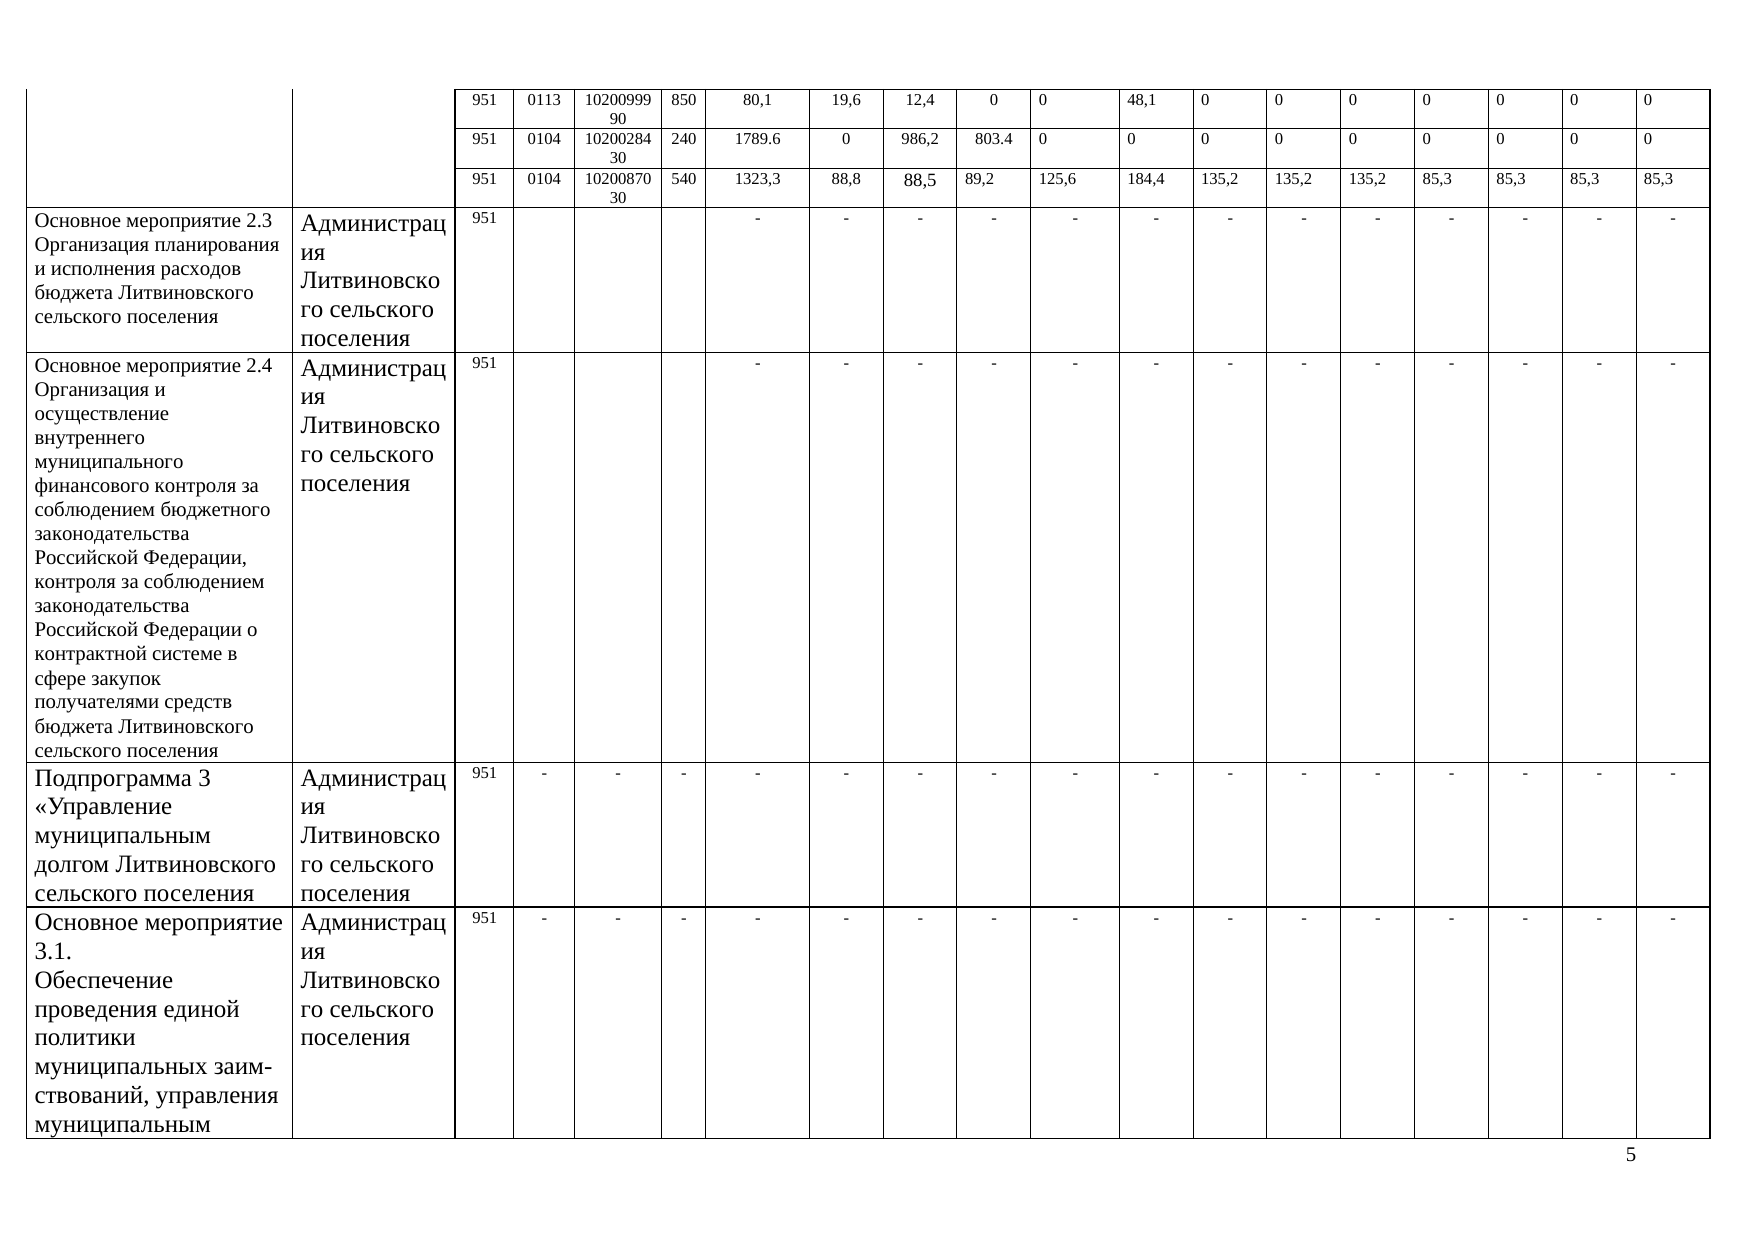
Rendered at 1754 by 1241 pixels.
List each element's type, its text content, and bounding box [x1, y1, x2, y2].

table_cell 89,2 [957, 169, 1030, 207]
table_cell - [1031, 353, 1119, 762]
table_cell 0 [957, 90, 1030, 128]
table_cell - [1267, 763, 1340, 906]
table_cell - [810, 208, 883, 352]
table_cell - [810, 763, 883, 906]
table_cell - [884, 908, 956, 1137]
table_cell - [1415, 908, 1488, 1137]
table_cell 0 [1563, 129, 1636, 167]
table_cell 0 [1415, 129, 1488, 167]
table_cell 85,3 [1637, 169, 1709, 207]
table_cell - [1415, 763, 1488, 906]
table_cell - [1637, 763, 1709, 906]
table_cell 0 [1415, 90, 1488, 128]
table_cell 135,2 [1267, 169, 1340, 207]
table_cell [514, 208, 574, 352]
table_cell - [575, 763, 661, 906]
table_cell 951 [456, 90, 513, 128]
table_cell - [706, 208, 809, 352]
table_cell - [1415, 353, 1488, 762]
table_cell 0 [1031, 90, 1119, 128]
table_cell 951 [456, 908, 513, 1137]
table_cell - [1341, 908, 1414, 1137]
table_cell - [957, 208, 1030, 352]
table_cell - [1267, 208, 1340, 352]
table_cell - [1031, 763, 1119, 906]
table_cell 184,4 [1120, 169, 1193, 207]
table_cell Основное мероприятие 2.3 Организация планирования и исполнения расходов бюджета Литвиновского сельского поселения [27, 208, 292, 352]
table_cell 951 [456, 353, 513, 762]
table_cell - [1194, 208, 1266, 352]
table_cell - [706, 763, 809, 906]
table_cell - [1637, 208, 1709, 352]
table_cell - [957, 353, 1030, 762]
table_cell 951 [456, 129, 513, 167]
table_cell 240 [662, 129, 705, 167]
table_cell 1323,3 [706, 169, 809, 207]
table_cell - [1194, 763, 1266, 906]
table_cell - [1120, 763, 1193, 906]
table_cell 85,3 [1563, 169, 1636, 207]
table_cell [575, 353, 661, 762]
table_cell 951 [456, 169, 513, 207]
table_cell - [1341, 353, 1414, 762]
table_cell - [1341, 208, 1414, 352]
table_cell - [1194, 353, 1266, 762]
table_cell - [1563, 763, 1636, 906]
table_cell 0 [810, 129, 883, 167]
table_cell - [1120, 908, 1193, 1137]
table_cell - [884, 208, 956, 352]
table_cell - [1194, 908, 1266, 1137]
table_cell 19,6 [810, 90, 883, 128]
table_cell 88,8 [810, 169, 883, 207]
table_cell 951 [456, 763, 513, 906]
table_cell - [1120, 208, 1193, 352]
table_cell 951 [456, 208, 513, 352]
table_cell [575, 208, 661, 352]
table_cell 80,1 [706, 90, 809, 128]
table_cell [662, 208, 705, 352]
table_cell - [1267, 908, 1340, 1137]
table_cell 0 [1194, 129, 1266, 167]
table_cell 0 [1267, 129, 1340, 167]
table_cell - [514, 908, 574, 1137]
table_cell - [1031, 908, 1119, 1137]
table_cell 135,2 [1341, 169, 1414, 207]
table_cell 1020028430 [575, 129, 661, 167]
table_cell - [706, 908, 809, 1137]
table_cell - [662, 763, 705, 906]
table_cell - [1120, 353, 1193, 762]
table_cell - [1489, 763, 1562, 906]
table_cell - [1489, 908, 1562, 1137]
table_cell - [706, 353, 809, 762]
table_cell [662, 353, 705, 762]
table_cell 0 [1341, 90, 1414, 128]
table_cell 986,2 [884, 129, 956, 167]
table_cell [27, 908, 292, 1137]
table_cell - [514, 763, 574, 906]
table_cell Администрация Литвиновского сельского поселения [293, 353, 454, 762]
table_cell - [1563, 908, 1636, 1137]
table_cell - [1415, 208, 1488, 352]
table_cell [514, 353, 574, 762]
table_cell Администрация Литвиновского сельского поселения [293, 763, 454, 906]
table_cell 850 [662, 90, 705, 128]
table_cell 0104 [514, 129, 574, 167]
table_cell 0 [1120, 129, 1193, 167]
table_cell - [1267, 353, 1340, 762]
table_cell Администрация Литвиновского сельского поселения [293, 208, 454, 352]
table_cell 0 [1267, 90, 1340, 128]
table_cell Основное мероприятие 2.4 Организация и осуществление внутреннего муниципального финансового контроля за соблюдением бюджетного законодательства Российской Федерации, контроля за соблюдением законодательства Российской Федерации о контрактной системе в сфере закупок получателями средств бюджета Литвиновского сельского поселения [27, 353, 292, 762]
table_cell 85,3 [1489, 169, 1562, 207]
table_cell - [884, 763, 956, 906]
table_cell - [1489, 353, 1562, 762]
table_cell - [957, 763, 1030, 906]
table_cell 0 [1637, 90, 1709, 128]
table_cell 0 [1194, 90, 1266, 128]
table_cell - [1341, 763, 1414, 906]
table_cell 803.4 [957, 129, 1030, 167]
table_cell - [810, 908, 883, 1137]
table_cell Подпрограмма 3 «Управление муниципальным долгом Литвиновского сельского поселения [27, 763, 292, 906]
table_cell 0 [1637, 129, 1709, 167]
table_cell 0 [1489, 90, 1562, 128]
table_cell 0 [1563, 90, 1636, 128]
table_cell 85,3 [1415, 169, 1488, 207]
table_cell 125,6 [1031, 169, 1119, 207]
table_cell 1020087030 [575, 169, 661, 207]
table_cell 0104 [514, 169, 574, 207]
table_cell - [1637, 353, 1709, 762]
table_cell 0 [1031, 129, 1119, 167]
table_cell - [662, 908, 705, 1137]
table_cell - [1031, 208, 1119, 352]
table_cell 1020099990 [575, 90, 661, 128]
table_cell 0113 [514, 90, 574, 128]
table_cell 1789.6 [706, 129, 809, 167]
table_cell 12,4 [884, 90, 956, 128]
table_cell - [884, 353, 956, 762]
table_cell 0 [1341, 129, 1414, 167]
table_cell - [810, 353, 883, 762]
table_cell - [1637, 908, 1709, 1137]
table_cell 48,1 [1120, 90, 1193, 128]
table_cell - [1563, 353, 1636, 762]
table_cell - [957, 908, 1030, 1137]
table_cell 88,5 [884, 169, 956, 207]
table_cell - [575, 908, 661, 1137]
table_cell 540 [662, 169, 705, 207]
table_cell 0 [1489, 129, 1562, 167]
table_cell - [1489, 208, 1562, 352]
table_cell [293, 908, 454, 1137]
table_cell 135,2 [1194, 169, 1266, 207]
table_cell - [1563, 208, 1636, 352]
